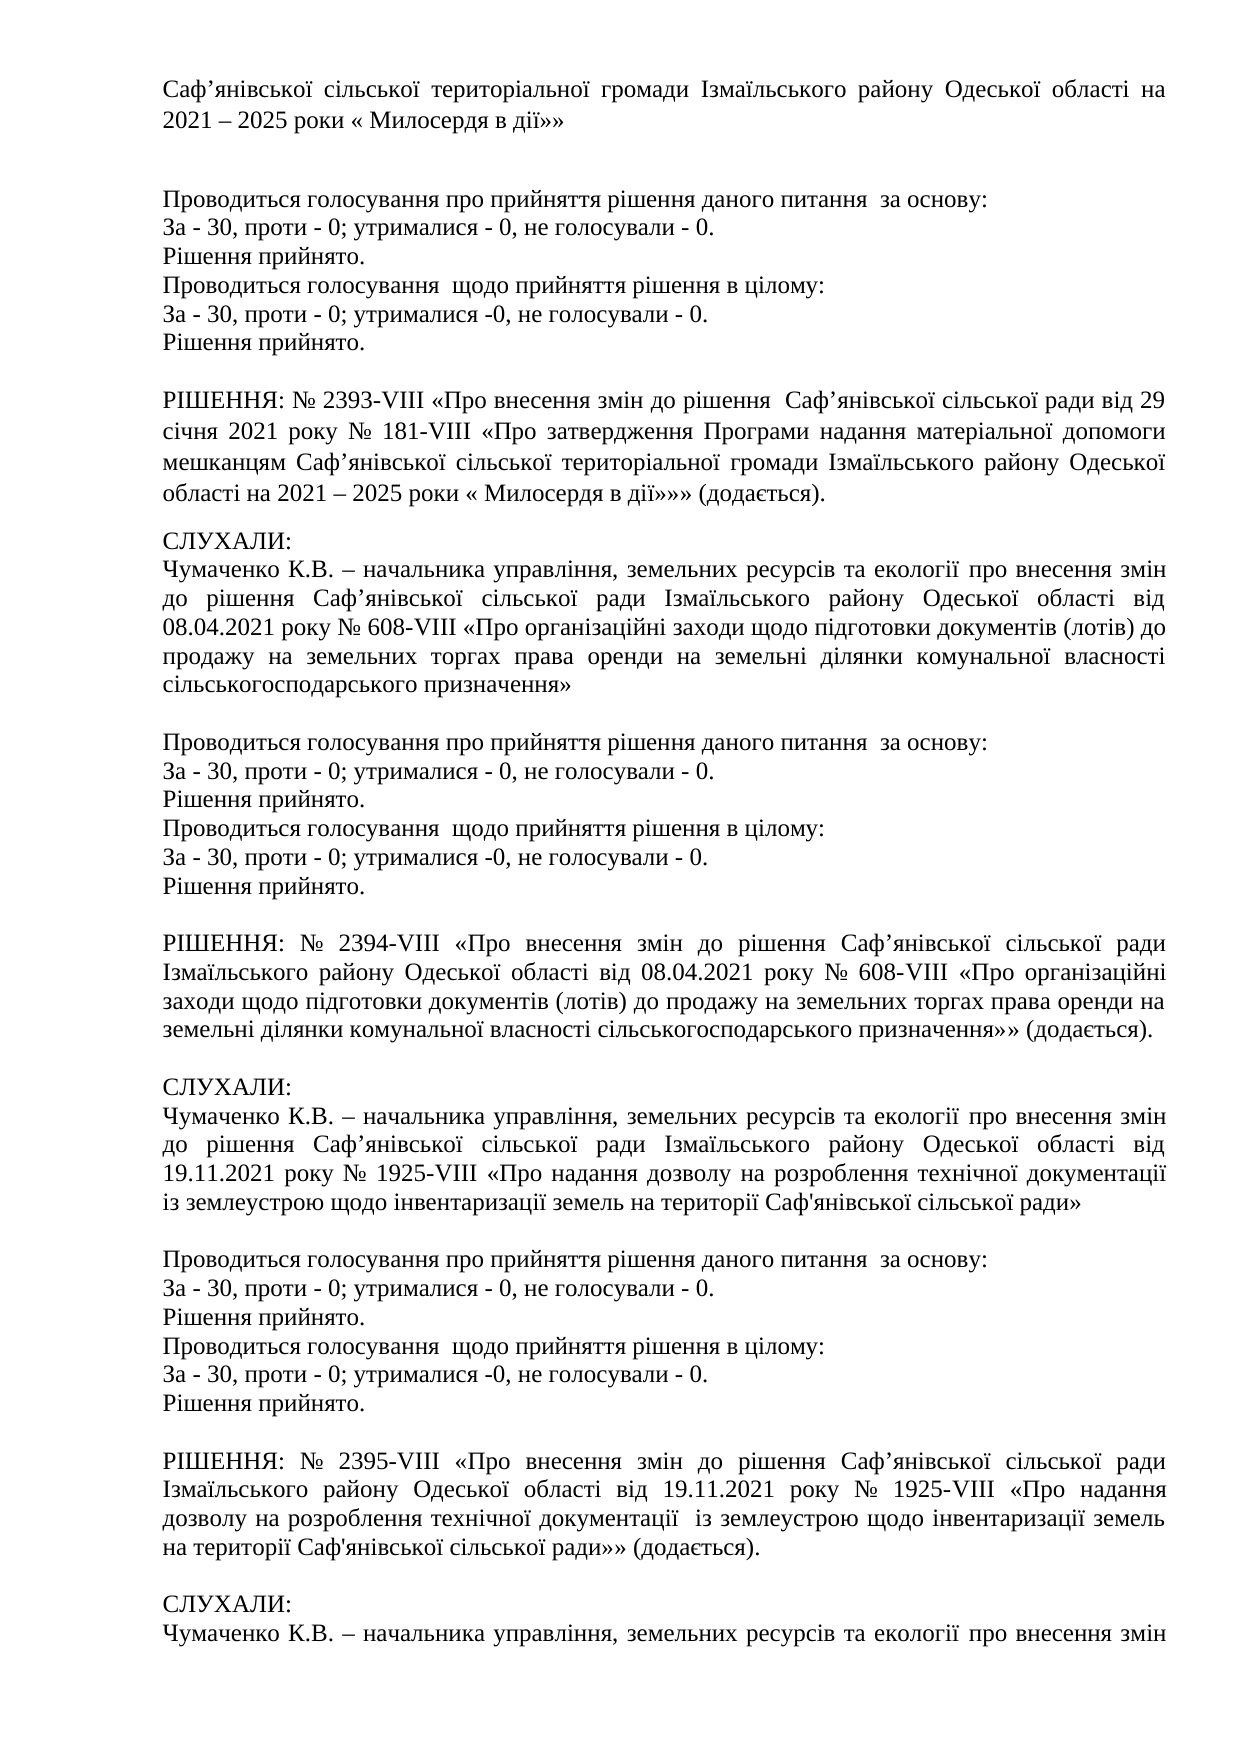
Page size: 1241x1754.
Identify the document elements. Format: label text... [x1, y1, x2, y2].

text Рішення прийнято. [162, 241, 1167, 270]
text Проводиться голосування про прийняття рішення даного питання за основу: [162, 727, 1167, 756]
text СЛУХАЛИ: [162, 526, 1167, 554]
text За - 30, проти - 0; утрималися - 0, не голосували - 0. [162, 756, 1167, 784]
text Проводиться голосування про прийняття рішення даного питання за основу: [162, 1244, 1167, 1273]
text Проводиться голосування щодо прийняття рішення в цілому: [162, 270, 1167, 299]
text Рішення прийнято. [162, 1302, 1167, 1331]
text Рішення прийнято. [162, 784, 1167, 813]
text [162, 1618, 1167, 1647]
text Рішення прийнято. [162, 1388, 1167, 1417]
text Чумаченко К.В. – начальника управління, земельних ресурсів та екології про внесення змін до рішення Саф’янівської сільської ради Ізмаїльського району Одеської області від 08.04.2021 року № 608-VIII «Про організаційні заходи щодо підготовки документів (лотів) до продажу на земельних торгах права оренди на земельні ділянки комунальної власності сільськогосподарського призначення» [162, 554, 1167, 698]
text Рішення прийнято. [162, 871, 1167, 899]
text Рішення прийнято. [162, 327, 1167, 356]
text За - 30, проти - 0; утрималися - 0, не голосували - 0. [162, 1273, 1167, 1302]
text Проводиться голосування про прийняття рішення даного питання за основу: [162, 184, 1167, 212]
text СЛУХАЛИ: [162, 1589, 1167, 1618]
text За - 30, проти - 0; утрималися -0, не голосували - 0. [162, 842, 1167, 871]
text Чумаченко К.В. – начальника управління, земельних ресурсів та екології про внесення змін до рішення Саф’янівської сільської ради Ізмаїльського району Одеської області від 19.11.2021 року № 1925-VIII «Про надання дозволу на розроблення технічної документації із землеустрою щодо інвентаризації земель на території Саф'янівської сільської ради» [162, 1101, 1167, 1216]
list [162, 74, 1167, 134]
text За - 30, проти - 0; утрималися - 0, не голосували - 0. [162, 212, 1167, 241]
text РІШЕННЯ: № 2395-VIII «Про внесення змін до рішення Саф’янівської сільської ради Ізмаїльського району Одеської області від 19.11.2021 року № 1925-VIII «Про надання дозволу на розроблення технічної документації із землеустрою щодо інвентаризації земель на території Саф'янівської сільської ради»» (додається). [162, 1446, 1167, 1561]
text За - 30, проти - 0; утрималися -0, не голосували - 0. [162, 299, 1167, 327]
text За - 30, проти - 0; утрималися -0, не голосували - 0. [162, 1359, 1167, 1388]
text Проводиться голосування щодо прийняття рішення в цілому: [162, 1331, 1167, 1359]
text Проводиться голосування щодо прийняття рішення в цілому: [162, 813, 1167, 842]
list РІШЕННЯ: № 2393-VIII «Про внесення змін до рішення Саф’янівської сільської ради від 29 січня 2021 року № 181-VIII «Про затвердження Програми надання матеріальної допомоги мешканцям Саф’янівської сільської територіальної громади Ізмаїльського району Одеської області на 2021 – 2025 роки « Милосердя в дії»»» (додається). [162, 385, 1167, 507]
text РІШЕННЯ: № 2394-VIII «Про внесення змін до рішення Саф’янівської сільської ради Ізмаїльського району Одеської області від 08.04.2021 року № 608-VIII «Про організаційні заходи щодо підготовки документів (лотів) до продажу на земельних торгах права оренди на земельні ділянки комунальної власності сільськогосподарського призначення»» (додається). [162, 928, 1167, 1043]
text СЛУХАЛИ: [162, 1072, 1167, 1101]
